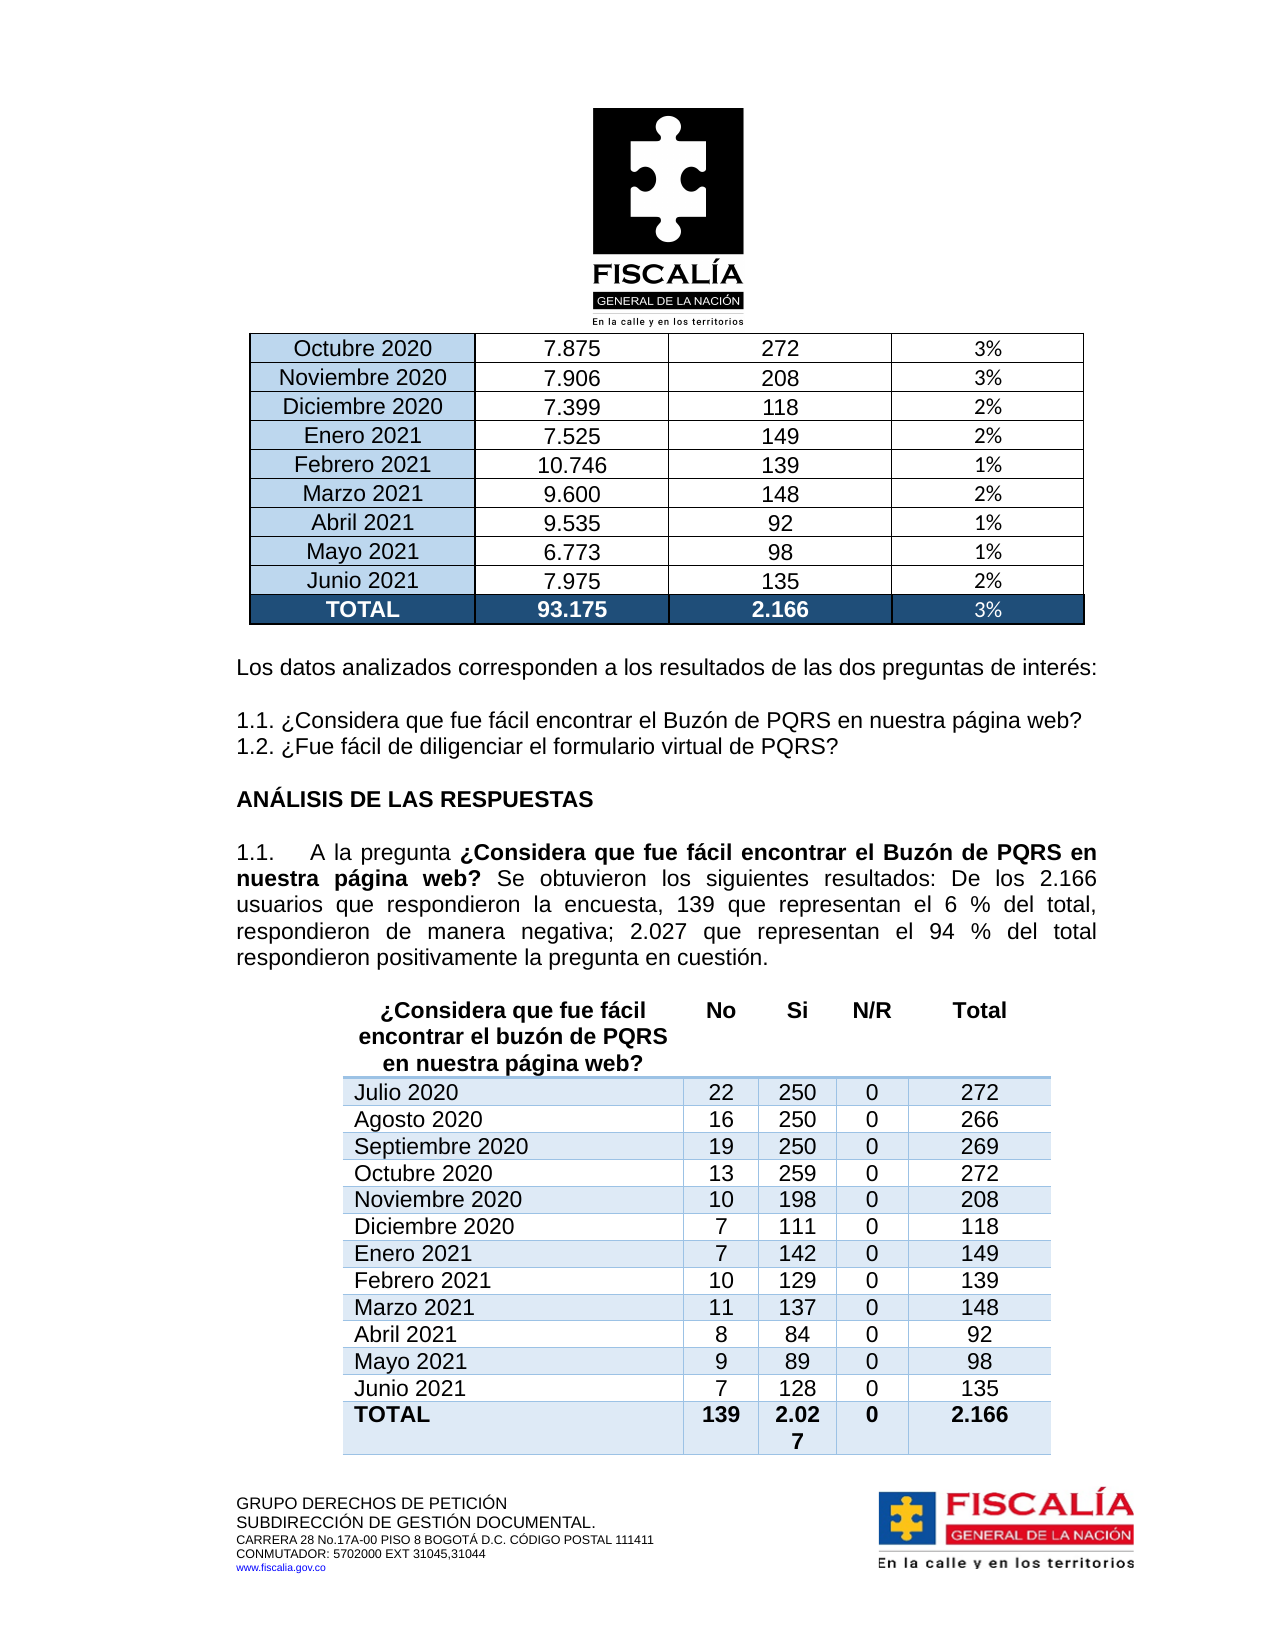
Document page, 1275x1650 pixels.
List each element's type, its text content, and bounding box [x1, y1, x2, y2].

table_cell 9.535 [476, 508, 668, 536]
table_cell 0 [837, 1241, 908, 1267]
table_cell 0 [837, 1295, 908, 1320]
table_cell 0 [837, 1106, 908, 1132]
table_cell Junio 2021 [251, 566, 474, 594]
picture [589, 108, 745, 333]
table_cell 7 [684, 1375, 758, 1401]
table_cell 3% [892, 363, 1083, 391]
table_cell 118 [669, 392, 891, 420]
table_cell 0 [837, 1187, 908, 1213]
table_cell 7 [684, 1241, 758, 1267]
table_cell 3% [893, 595, 1083, 623]
table_cell 9.600 [476, 479, 668, 507]
list A la pregunta ¿Considera que fue fácil encontrar el Buzón de PQRS en nuestra página web? Se obtuvieron los siguientes resultados: De los 2.166 usuarios que respondieron la encuesta, 139 que representan el 6 % del total, respondieron de manera negativa; 2.027 que representan el 94 % del total respondieron positivamente la pregunta en cuestión. [236, 839, 1098, 970]
table_cell Abril 2021 [343, 1321, 683, 1347]
table_header No [684, 997, 758, 1076]
table_cell 272 [909, 1160, 1051, 1186]
table_cell Febrero 2021 [343, 1268, 683, 1293]
table_cell Junio 2021 [343, 1375, 683, 1401]
table_cell 0 [837, 1268, 908, 1293]
table_cell Mayo 2021 [343, 1348, 683, 1374]
table_cell 2% [892, 421, 1083, 449]
table_cell 19 [684, 1133, 758, 1159]
table_cell 137 [759, 1295, 836, 1320]
table_cell 135 [669, 566, 891, 594]
table_cell 92 [909, 1321, 1051, 1347]
table_cell 11 [684, 1295, 758, 1320]
table_cell 1% [892, 537, 1083, 565]
table_header ¿Considera que fue fácil encontrar el buzón de PQRS en nuestra página web? [343, 997, 683, 1076]
table_cell 2% [892, 566, 1083, 594]
table_cell 0 [837, 1160, 908, 1186]
table_cell 2.166 [670, 595, 891, 623]
table_cell 135 [909, 1375, 1051, 1401]
picture [877, 1486, 1134, 1568]
table_cell 250 [759, 1106, 836, 1132]
table_cell 208 [669, 363, 891, 391]
text Los datos analizados corresponden a los resultados de las dos preguntas de interés: [236, 654, 1098, 681]
table_cell 148 [909, 1295, 1051, 1320]
table_cell 1% [892, 508, 1083, 536]
table_cell Septiembre 2020 [343, 1133, 683, 1159]
table_cell 10 [684, 1187, 758, 1213]
table_cell 148 [669, 479, 891, 507]
table_cell 0 [837, 1375, 908, 1401]
table_cell 0 [837, 1079, 908, 1105]
table_cell 7.525 [476, 421, 668, 449]
table_cell 0 [837, 1402, 908, 1454]
table_cell 0 [837, 1133, 908, 1159]
table_header Si [759, 997, 836, 1076]
table_cell TOTAL [343, 1402, 683, 1454]
table_cell 7.875 [476, 334, 668, 362]
table_cell 92 [669, 508, 891, 536]
table_cell Abril 2021 [251, 508, 474, 536]
table_cell Noviembre 2020 [251, 363, 474, 391]
table_cell 2% [892, 479, 1083, 507]
table_cell 98 [669, 537, 891, 565]
table_cell 10.746 [476, 450, 668, 478]
table_cell 2.027 [759, 1402, 836, 1454]
table_cell 198 [759, 1187, 836, 1213]
table_cell 128 [759, 1375, 836, 1401]
table_cell 3% [892, 334, 1083, 362]
table_cell Marzo 2021 [343, 1295, 683, 1320]
table_cell Octubre 2020 [251, 334, 474, 362]
table_cell 13 [684, 1160, 758, 1186]
table_header Total [908, 997, 1051, 1076]
table_cell 22 [684, 1079, 758, 1105]
table_cell Marzo 2021 [251, 479, 474, 507]
table_cell 259 [759, 1160, 836, 1186]
table_cell 139 [669, 450, 891, 478]
table_cell 266 [909, 1106, 1051, 1132]
text 1.2. ¿Fue fácil de diligenciar el formulario virtual de PQRS? [236, 733, 1098, 759]
table_cell 0 [837, 1321, 908, 1347]
table_cell 89 [759, 1348, 836, 1374]
table_cell 93.175 [476, 595, 668, 623]
table_cell 149 [669, 421, 891, 449]
text ANÁLISIS DE LAS RESPUESTAS [236, 786, 1098, 812]
table_cell 250 [759, 1133, 836, 1159]
table_cell 98 [909, 1348, 1051, 1374]
table_cell 142 [759, 1241, 836, 1267]
table_header N/R [836, 997, 908, 1076]
table_cell 9 [684, 1348, 758, 1374]
table_cell 208 [909, 1187, 1051, 1213]
table_cell 8 [684, 1321, 758, 1347]
table_cell 16 [684, 1106, 758, 1132]
table_cell 272 [909, 1079, 1051, 1105]
table_cell 6.773 [476, 537, 668, 565]
table_cell 0 [837, 1348, 908, 1374]
table_cell 272 [669, 334, 891, 362]
table_cell Octubre 2020 [343, 1160, 683, 1186]
table_cell Mayo 2021 [251, 537, 474, 565]
table_cell 2.166 [909, 1402, 1051, 1454]
table_cell TOTAL [251, 595, 474, 623]
table_cell Febrero 2021 [251, 450, 474, 478]
table_cell Enero 2021 [251, 421, 474, 449]
table_cell 10 [684, 1268, 758, 1293]
table_cell 139 [909, 1268, 1051, 1293]
table_cell 250 [759, 1079, 836, 1105]
table_cell 118 [909, 1214, 1051, 1240]
text 1.1. ¿Considera que fue fácil encontrar el Buzón de PQRS en nuestra página web? [236, 707, 1098, 733]
table_cell Agosto 2020 [343, 1106, 683, 1132]
table_cell 269 [909, 1133, 1051, 1159]
table_cell Noviembre 2020 [343, 1187, 683, 1213]
table_cell 2% [892, 392, 1083, 420]
table_cell 7.906 [476, 363, 668, 391]
table_cell 7.399 [476, 392, 668, 420]
table_cell Diciembre 2020 [251, 392, 474, 420]
table_cell Julio 2020 [343, 1079, 683, 1105]
table_cell 139 [684, 1402, 758, 1454]
table_cell 129 [759, 1268, 836, 1293]
table_cell 111 [759, 1214, 836, 1240]
table_cell 84 [759, 1321, 836, 1347]
table_cell 7 [684, 1214, 758, 1240]
table_cell 7.975 [476, 566, 668, 594]
table_cell 0 [837, 1214, 908, 1240]
table_cell Enero 2021 [343, 1241, 683, 1267]
table_cell 149 [909, 1241, 1051, 1267]
table_cell Diciembre 2020 [343, 1214, 683, 1240]
table_cell 1% [892, 450, 1083, 478]
